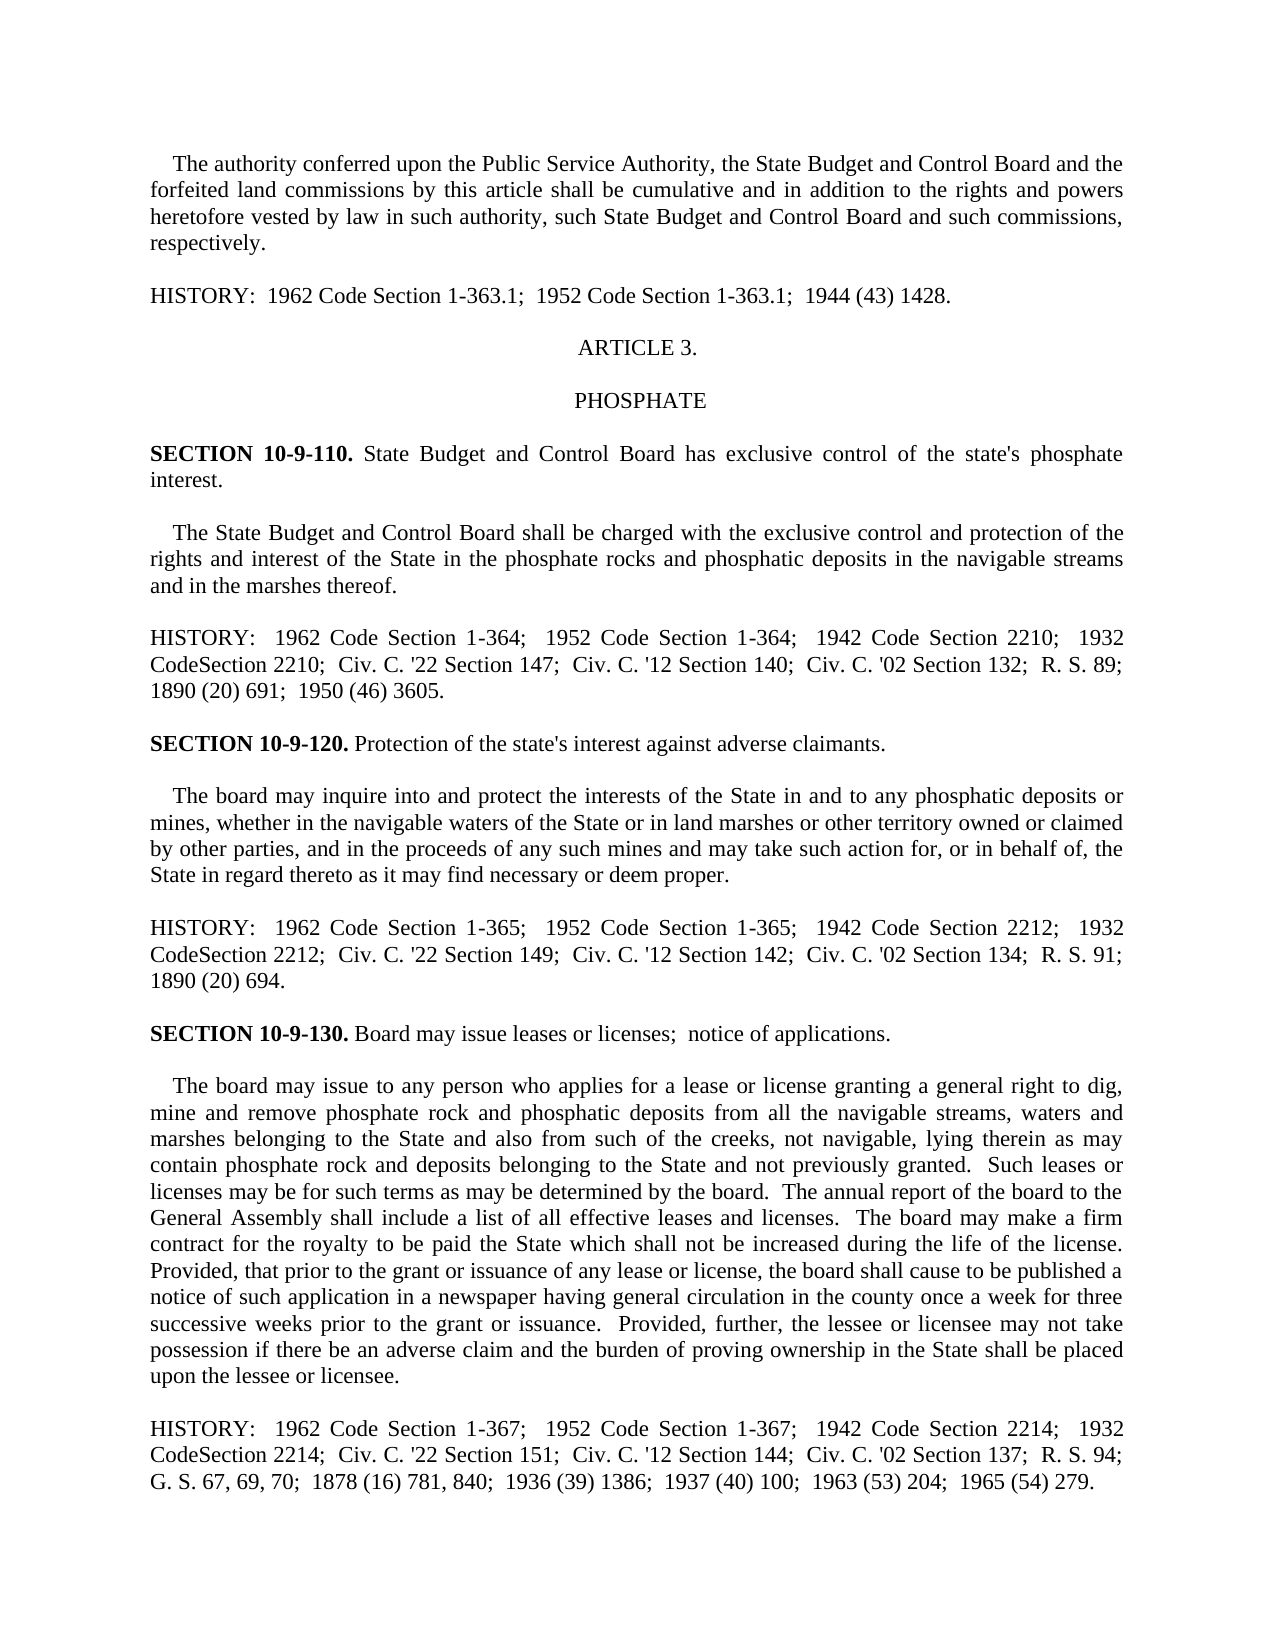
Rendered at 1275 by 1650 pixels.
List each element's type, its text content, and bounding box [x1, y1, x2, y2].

text The board may inquire into and protect the interests of the State in and to any phosphatic deposits or mines, whether in the navigable waters of the State or in land marshes or other territory owned or claimed by other parties, and in the proceeds of any such mines and may take such action for, or in behalf of, the State in regard thereto as it may find necessary or deem proper. [150, 782, 1125, 888]
text HISTORY: 1962 Code Section 1-367; 1952 Code Section 1-367; 1942 Code Section 2214; 1932 CodeSection 2214; Civ. C. '22 Section 151; Civ. C. '12 Section 144; Civ. C. '02 Section 137; R. S. 94; G. S. 67, 69, 70; 1878 (16) 781, 840; 1936 (39) 1386; 1937 (40) 100; 1963 (53) 204; 1965 (54) 279. [150, 1415, 1125, 1494]
text HISTORY: 1962 Code Section 1-365; 1952 Code Section 1-365; 1942 Code Section 2212; 1932 CodeSection 2212; Civ. C. '22 Section 149; Civ. C. '12 Section 142; Civ. C. '02 Section 134; R. S. 91; 1890 (20) 694. [150, 914, 1125, 993]
text HISTORY: 1962 Code Section 1-364; 1952 Code Section 1-364; 1942 Code Section 2210; 1932 CodeSection 2210; Civ. C. '22 Section 147; Civ. C. '12 Section 140; Civ. C. '02 Section 132; R. S. 89; 1890 (20) 691; 1950 (46) 3605. [150, 624, 1125, 703]
text SECTION 10-9-130. Board may issue leases or licenses; notice of applications. [150, 1020, 1125, 1046]
text The authority conferred upon the Public Service Authority, the State Budget and Control Board and the forfeited land commissions by this article shall be cumulative and in addition to the rights and powers heretofore vested by law in such authority, such State Budget and Control Board and such commissions, respectively. [150, 150, 1125, 255]
text SECTION 10-9-120. Protection of the state's interest against adverse claimants. [150, 730, 1125, 756]
text The State Budget and Control Board shall be charged with the exclusive control and protection of the rights and interest of the State in the phosphate rocks and phosphatic deposits in the navigable streams and in the marshes thereof. [150, 519, 1125, 598]
text PHOSPHATE [150, 387, 1125, 413]
text SECTION 10-9-110. State Budget and Control Board has exclusive control of the state's phosphate interest. [150, 440, 1125, 493]
text ARTICLE 3. [150, 334, 1125, 361]
text The board may issue to any person who applies for a lease or license granting a general right to dig, mine and remove phosphate rock and phosphatic deposits from all the navigable streams, waters and marshes belonging to the State and also from such of the creeks, not navigable, lying therein as may contain phosphate rock and deposits belonging to the State and not previously granted. Such leases or licenses may be for such terms as may be determined by the board. The annual report of the board to the General Assembly shall include a list of all effective leases and licenses. The board may make a firm contract for the royalty to be paid the State which shall not be increased during the life of the license. Provided, that prior to the grant or issuance of any lease or license, the board shall cause to be published a notice of such application in a newspaper having general circulation in the county once a week for three successive weeks prior to the grant or issuance. Provided, further, the lessee or licensee may not take possession if there be an adverse claim and the burden of proving ownership in the State shall be placed upon the lessee or licensee. [150, 1072, 1125, 1389]
text HISTORY: 1962 Code Section 1-363.1; 1952 Code Section 1-363.1; 1944 (43) 1428. [150, 282, 1125, 308]
